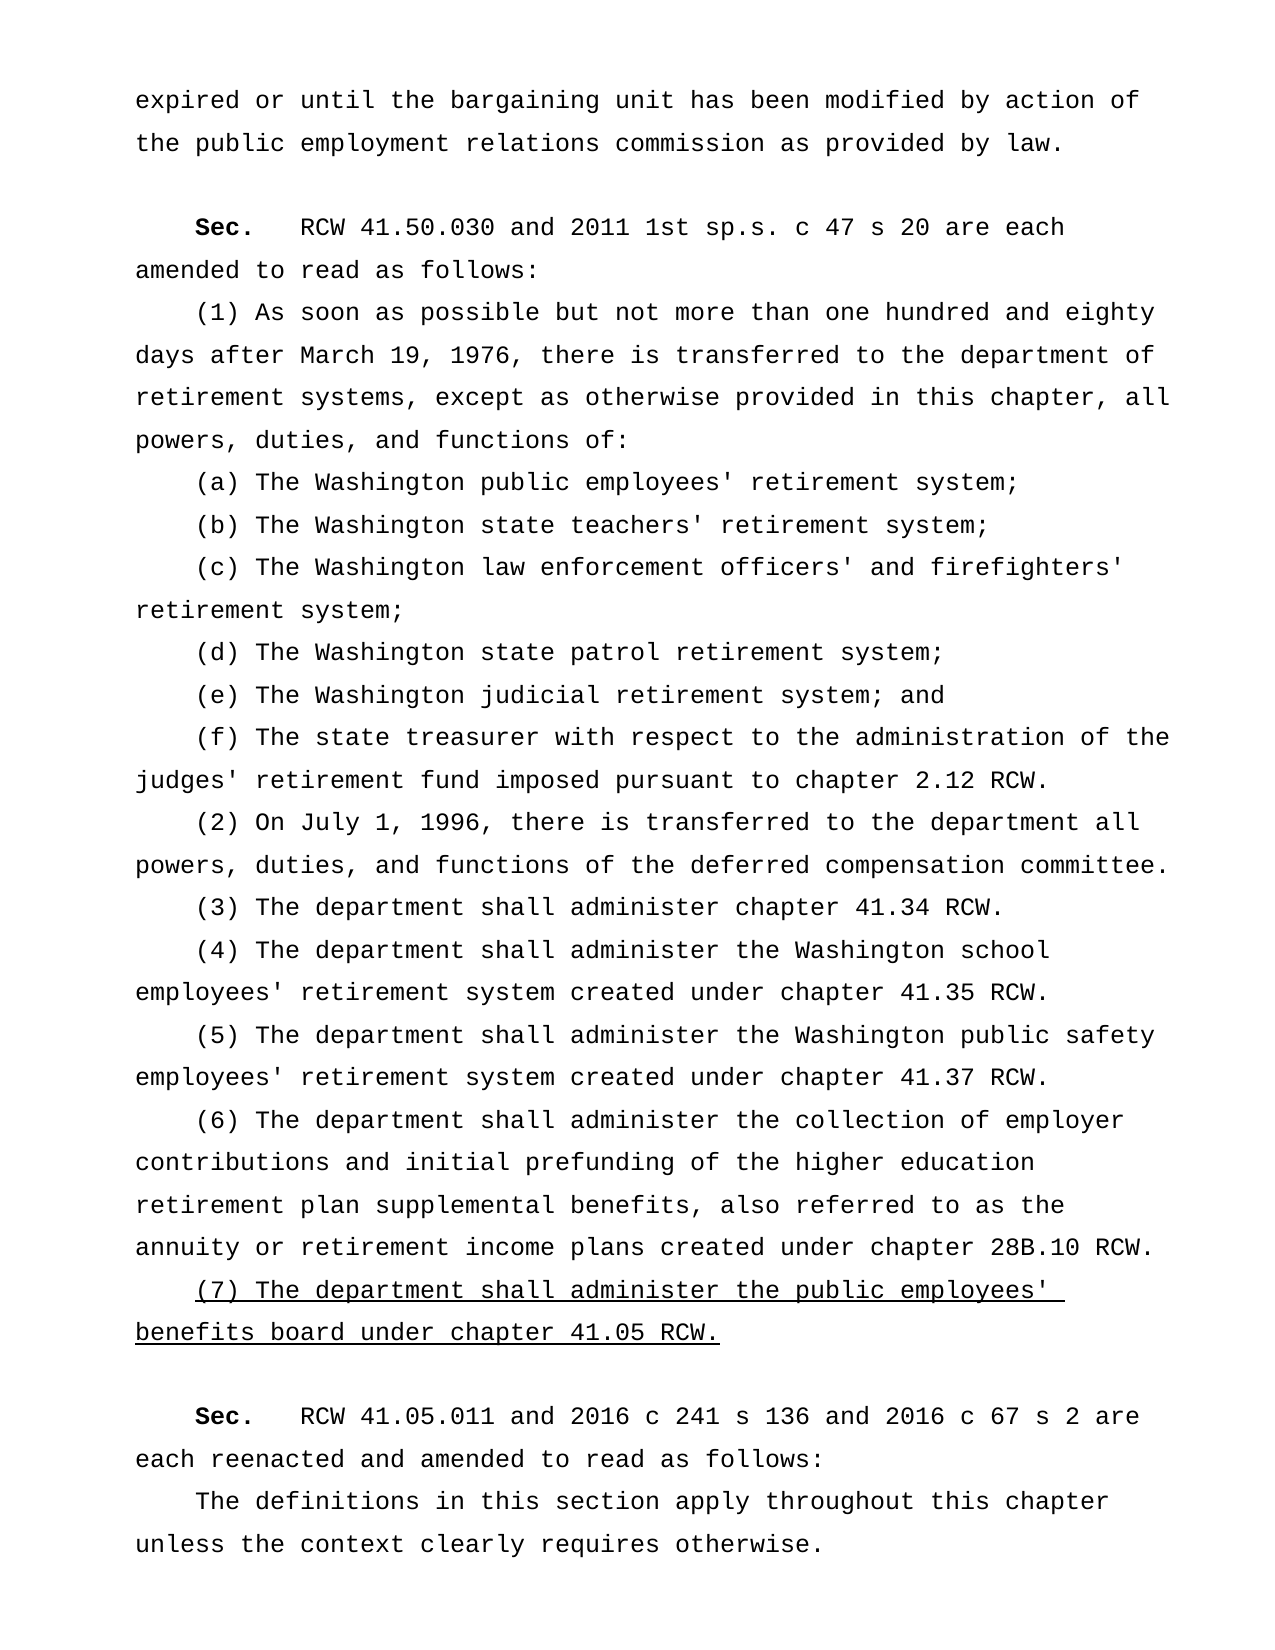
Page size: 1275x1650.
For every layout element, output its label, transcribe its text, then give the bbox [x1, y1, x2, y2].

text (a) The Washington public employees' retirement system; [135, 457, 1170, 499]
text Sec. RCW 41.05.011 and 2016 c 241 s 136 and 2016 c 67 s 2 are each reenacted and amended to read as follows: [135, 1391, 1170, 1476]
text (d) The Washington state patrol retirement system; [135, 627, 1170, 669]
text Sec. RCW 41.50.030 and 2011 1st sp.s. c 47 s 20 are each amended to read as follows: [135, 202, 1170, 287]
text (c) The Washington law enforcement officers' and firefighters' retirement system; [135, 542, 1170, 627]
text (f) The state treasurer with respect to the administration of the judges' retirement fund imposed pursuant to chapter 2.12 RCW. [135, 712, 1170, 797]
text (1) As soon as possible but not more than one hundred and eighty days after March 19, 1976, there is transferred to the department of retirement systems, except as otherwise provided in this chapter, all powers, duties, and functions of: [135, 287, 1170, 457]
text (2) On July 1, 1996, there is transferred to the department all powers, duties, and functions of the deferred compensation committee. [135, 797, 1170, 882]
text (3) The department shall administer chapter 41.34 RCW. [135, 882, 1170, 924]
text (6) The department shall administer the collection of employer contributions and initial prefunding of the higher education retirement plan supplemental benefits, also referred to as the annuity or retirement income plans created under chapter 28B.10 RCW. [135, 1094, 1170, 1264]
text (7) The department shall administer the public employees' benefits board under chapter 41.05 RCW. [135, 1264, 1170, 1349]
text The definitions in this section apply throughout this chapter unless the context clearly requires otherwise. [135, 1476, 1170, 1561]
text (4) The department shall administer the Washington school employees' retirement system created under chapter 41.35 RCW. [135, 924, 1170, 1009]
text (5) The department shall administer the Washington public safety employees' retirement system created under chapter 41.37 RCW. [135, 1009, 1170, 1094]
text (e) The Washington judicial retirement system; and [135, 669, 1170, 712]
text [135, 75, 1170, 160]
text (b) The Washington state teachers' retirement system; [135, 499, 1170, 542]
